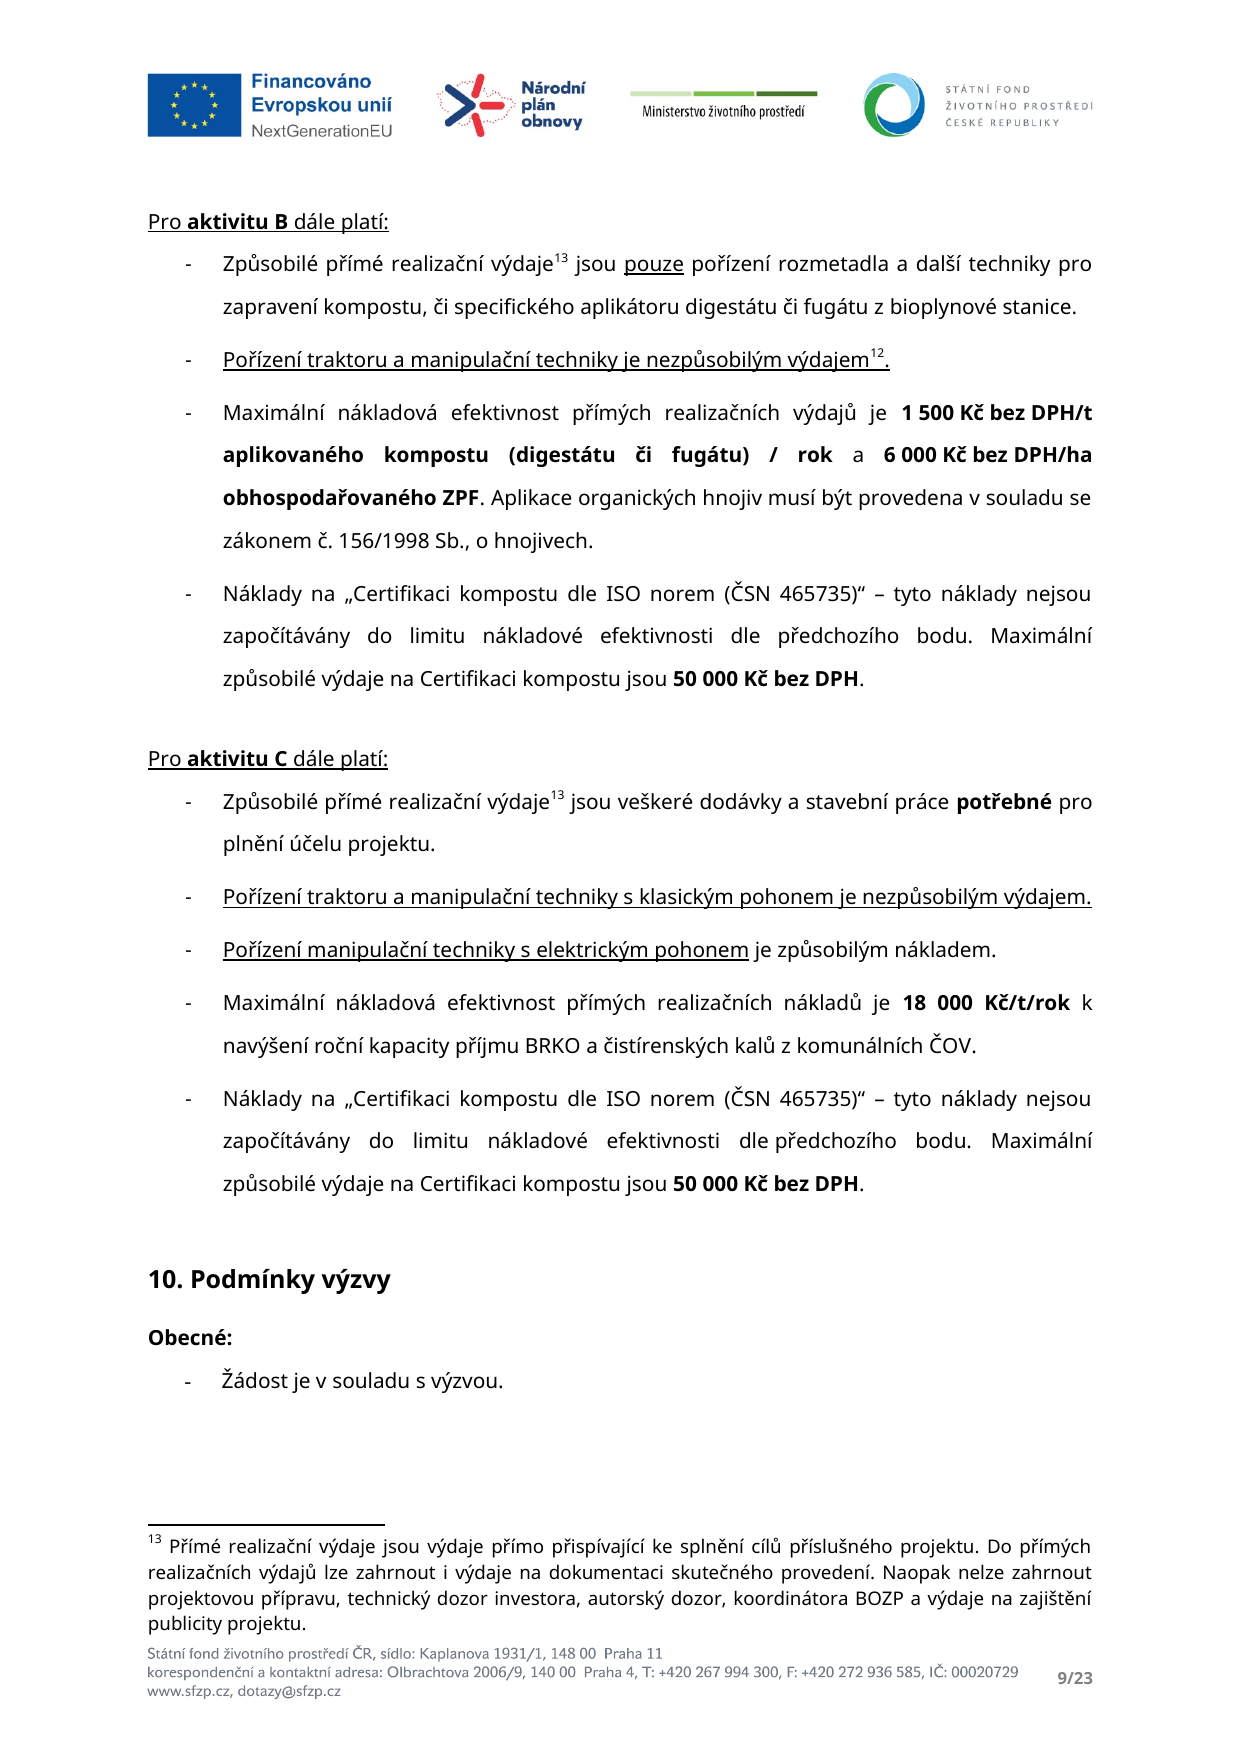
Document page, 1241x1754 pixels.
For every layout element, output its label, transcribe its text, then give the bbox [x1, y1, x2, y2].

text Pořízení traktoru a manipulační techniky je nezpůsobilým výdajem12. [185, 345, 1093, 373]
subtitle Podmínky výzvy [148, 1262, 1093, 1296]
text Maximální nákladová efektivnost přímých realizačních nákladů je 18 000 Kč/t/rok k navýšení roční kapacity příjmu BRKO a čistírenských kalů z komunálních ČOV. [185, 988, 1093, 1059]
text Náklady na „Certifikaci kompostu dle ISO norem (ČSN 465735)“ – tyto náklady nejsou započítávány do limitu nákladové efektivnosti dle předchozího bodu. Maximální způsobilé výdaje na Certifikaci kompostu jsou 50 000 Kč bez DPH. [185, 579, 1093, 692]
picture [147, 73, 1093, 137]
list Obecné: [148, 1323, 1093, 1352]
text Náklady na „Certifikaci kompostu dle ISO norem (ČSN 465735)“ – tyto náklady nejsou započítávány do limitu nákladové efektivnosti dle předchozího bodu. Maximální způsobilé výdaje na Certifikaci kompostu jsou 50 000 Kč bez DPH. [185, 1084, 1093, 1198]
list Žádost je v souladu s výzvou. [184, 1367, 1093, 1395]
text Pořízení manipulační techniky s elektrickým pohonem je způsobilým nákladem. [185, 935, 1093, 964]
text Způsobilé přímé realizační výdaje jsou pouze pořízení rozmetadla a další techniky pro zapravení kompostu, či specifického aplikátoru digestátu či fugátu z bioplynové stanice. [185, 249, 1093, 320]
text Maximální nákladová efektivnost přímých realizačních výdajů je 1 500 Kč bez DPH/t aplikovaného kompostu (digestátu či fugátu) / rok a 6 000 Kč bez DPH/ha obhospodařovaného ZPF. Aplikace organických hnojiv musí být provedena v souladu se zákonem č. 156/1998 Sb., o hnojivech. [185, 398, 1093, 554]
text Pro aktivitu C dále platí: [148, 744, 1093, 773]
text Pořízení traktoru a manipulační techniky s klasickým pohonem je nezpůsobilým výdajem. [185, 882, 1093, 911]
text Způsobilé přímé realizační výdaje13 jsou veškeré dodávky a stavební práce potřebné pro plnění účelu projektu. [185, 787, 1093, 858]
text Pro aktivitu B dále platí: [148, 207, 1093, 235]
